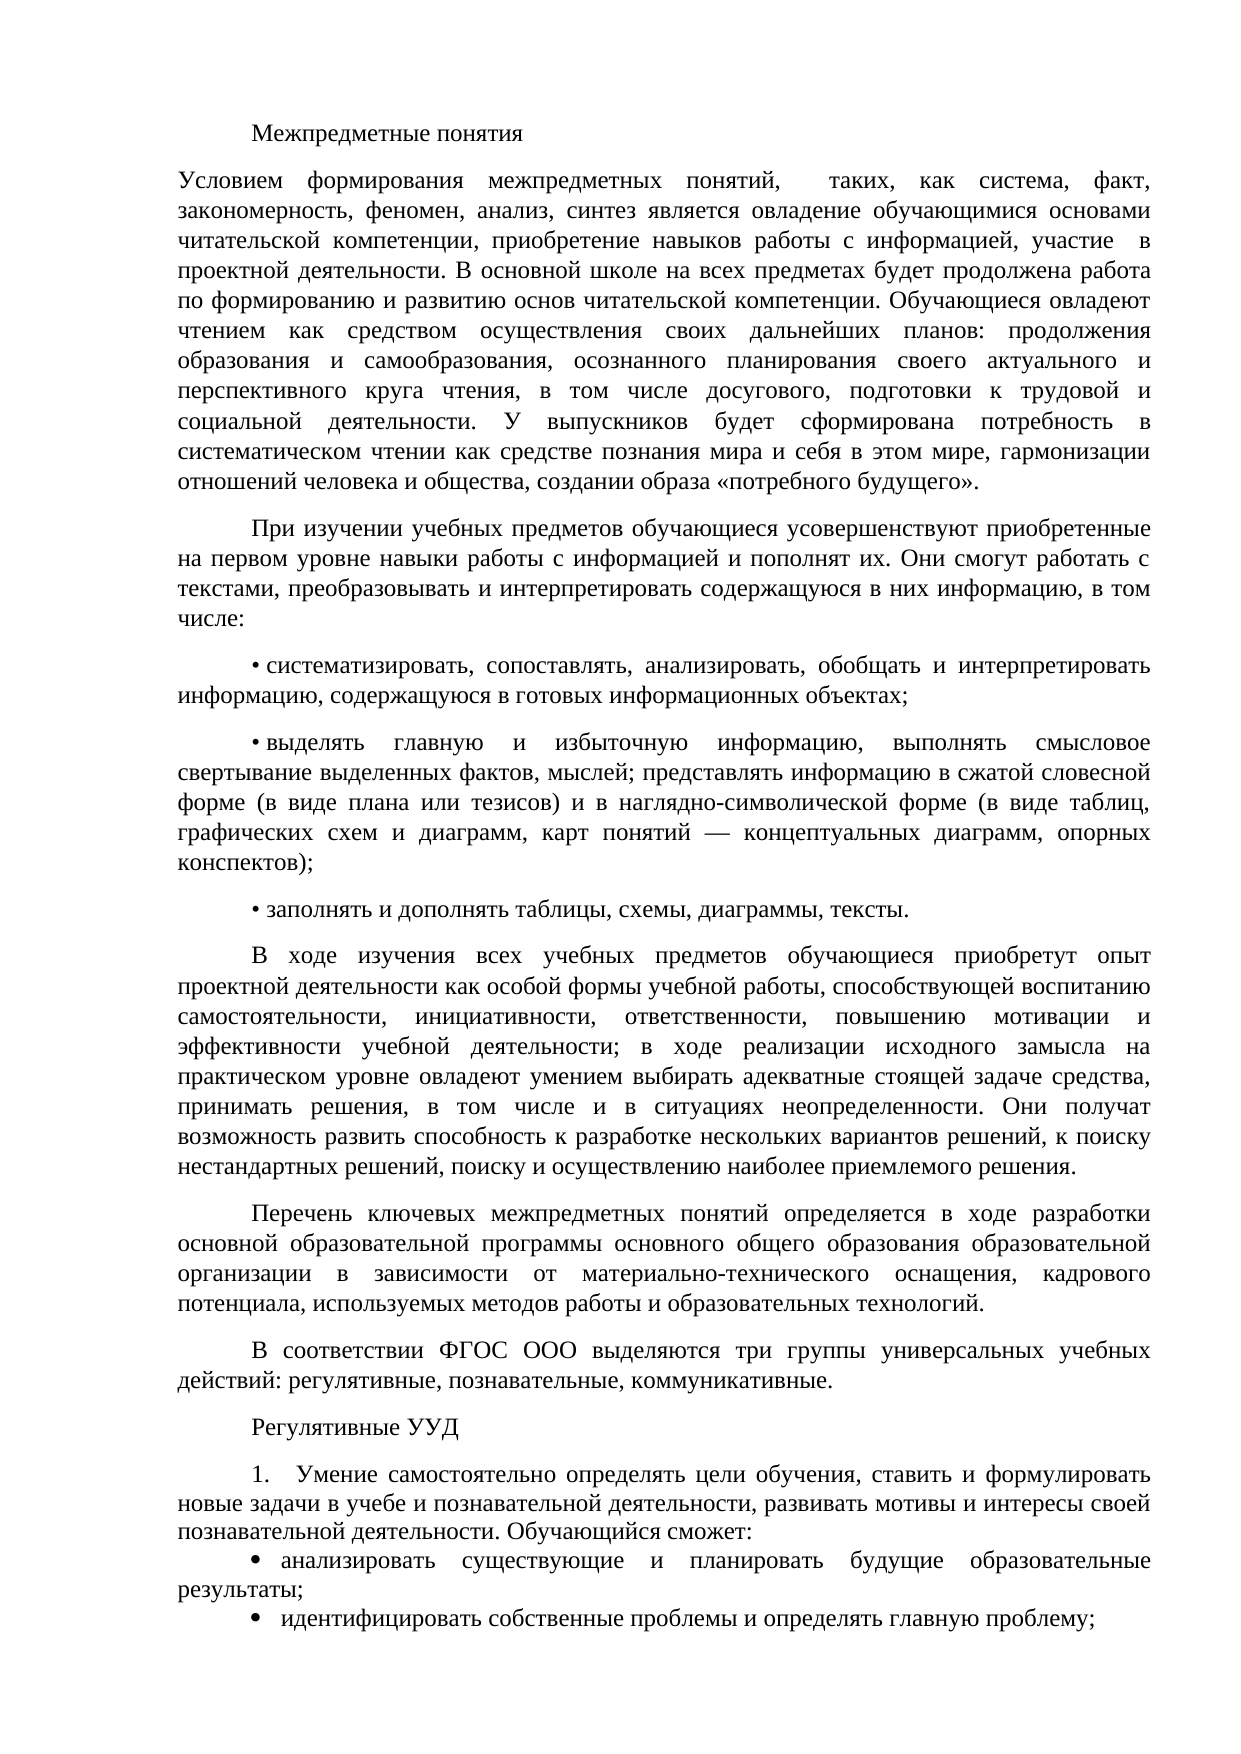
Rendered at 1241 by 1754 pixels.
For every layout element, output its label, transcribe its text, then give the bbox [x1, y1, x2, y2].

text В ходе изучения всех учебных предметов обучающиеся приобретут опыт проектной деятельности как особой формы учебной работы, способствующей воспитанию самостоятельности, инициативности, ответственности, повышению мотивации и эффективности учебной деятельности; в ходе реализации исходного замысла на практическом уровне овладеют умением выбирать адекватные стоящей задаче средства, принимать решения, в том числе и в ситуациях неопределенности. Они получат возможность развить способность к разработке нескольких вариантов решений, к поиску нестандартных решений, поиску и осуществлению наиболее приемлемого решения. [177, 941, 1152, 1180]
text Регулятивные УУД [177, 1412, 1152, 1441]
text Перечень ключевых межпредметных понятий определяется в ходе разработки основной образовательной программы основного общего образования образовательной организации в зависимости от материально-технического оснащения, кадрового потенциала, используемых методов работы и образовательных технологий. [177, 1198, 1152, 1317]
text • заполнять и дополнять таблицы, схемы, диаграммы, тексты. [177, 894, 1152, 923]
text • систематизировать, сопоставлять, анализировать, обобщать и интерпретировать информацию, содержащуюся в готовых информационных объектах; [177, 650, 1152, 709]
text При изучении учебных предметов обучающиеся усовершенствуют приобретенные на первом уровне навыки работы с информацией и пополнят их. Они смогут работать с текстами, преобразовывать и интерпретировать содержащуюся в них информацию, в том числе: [177, 513, 1152, 632]
list идентифицировать собственные проблемы и определять главную проблему; [177, 1603, 1152, 1631]
text В соответствии ФГОС ООО выделяются три группы универсальных учебных действий: регулятивные, познавательные, коммуникативные. [177, 1335, 1152, 1394]
list Умение самостоятельно определять цели обучения, ставить и формулировать новые задачи в учебе и познавательной деятельности, развивать мотивы и интересы своей познавательной деятельности. Обучающийся сможет: [177, 1459, 1152, 1545]
text Условием формирования межпредметных понятий, таких, как система, факт, закономерность, феномен, анализ, синтез является овладение обучающимися основами читательской компетенции, приобретение навыков работы с информацией, участие в проектной деятельности. В основной школе на всех предметах будет продолжена работа по формированию и развитию основ читательской компетенции. Обучающиеся овладеют чтением как средством осуществления своих дальнейших планов: продолжения образования и самообразования, осознанного планирования своего актуального и перспективного круга чтения, в том числе досугового, подготовки к трудовой и социальной деятельности. У выпускников будет сформирована потребность в систематическом чтении как средстве познания мира и себя в этом мире, гармонизации отношений человека и общества, создании образа «потребного будущего». [177, 165, 1152, 495]
list анализировать существующие и планировать будущие образовательные результаты; [177, 1545, 1152, 1603]
text Межпредметные понятия [177, 118, 1152, 147]
text • выделять главную и избыточную информацию, выполнять смысловое свертывание выделенных фактов, мыслей; представлять информацию в сжатой словесной форме (в виде плана или тезисов) и в наглядно-символической форме (в виде таблиц, графических схем и диаграмм, карт понятий — концептуальных диаграмм, опорных конспектов); [177, 727, 1152, 876]
